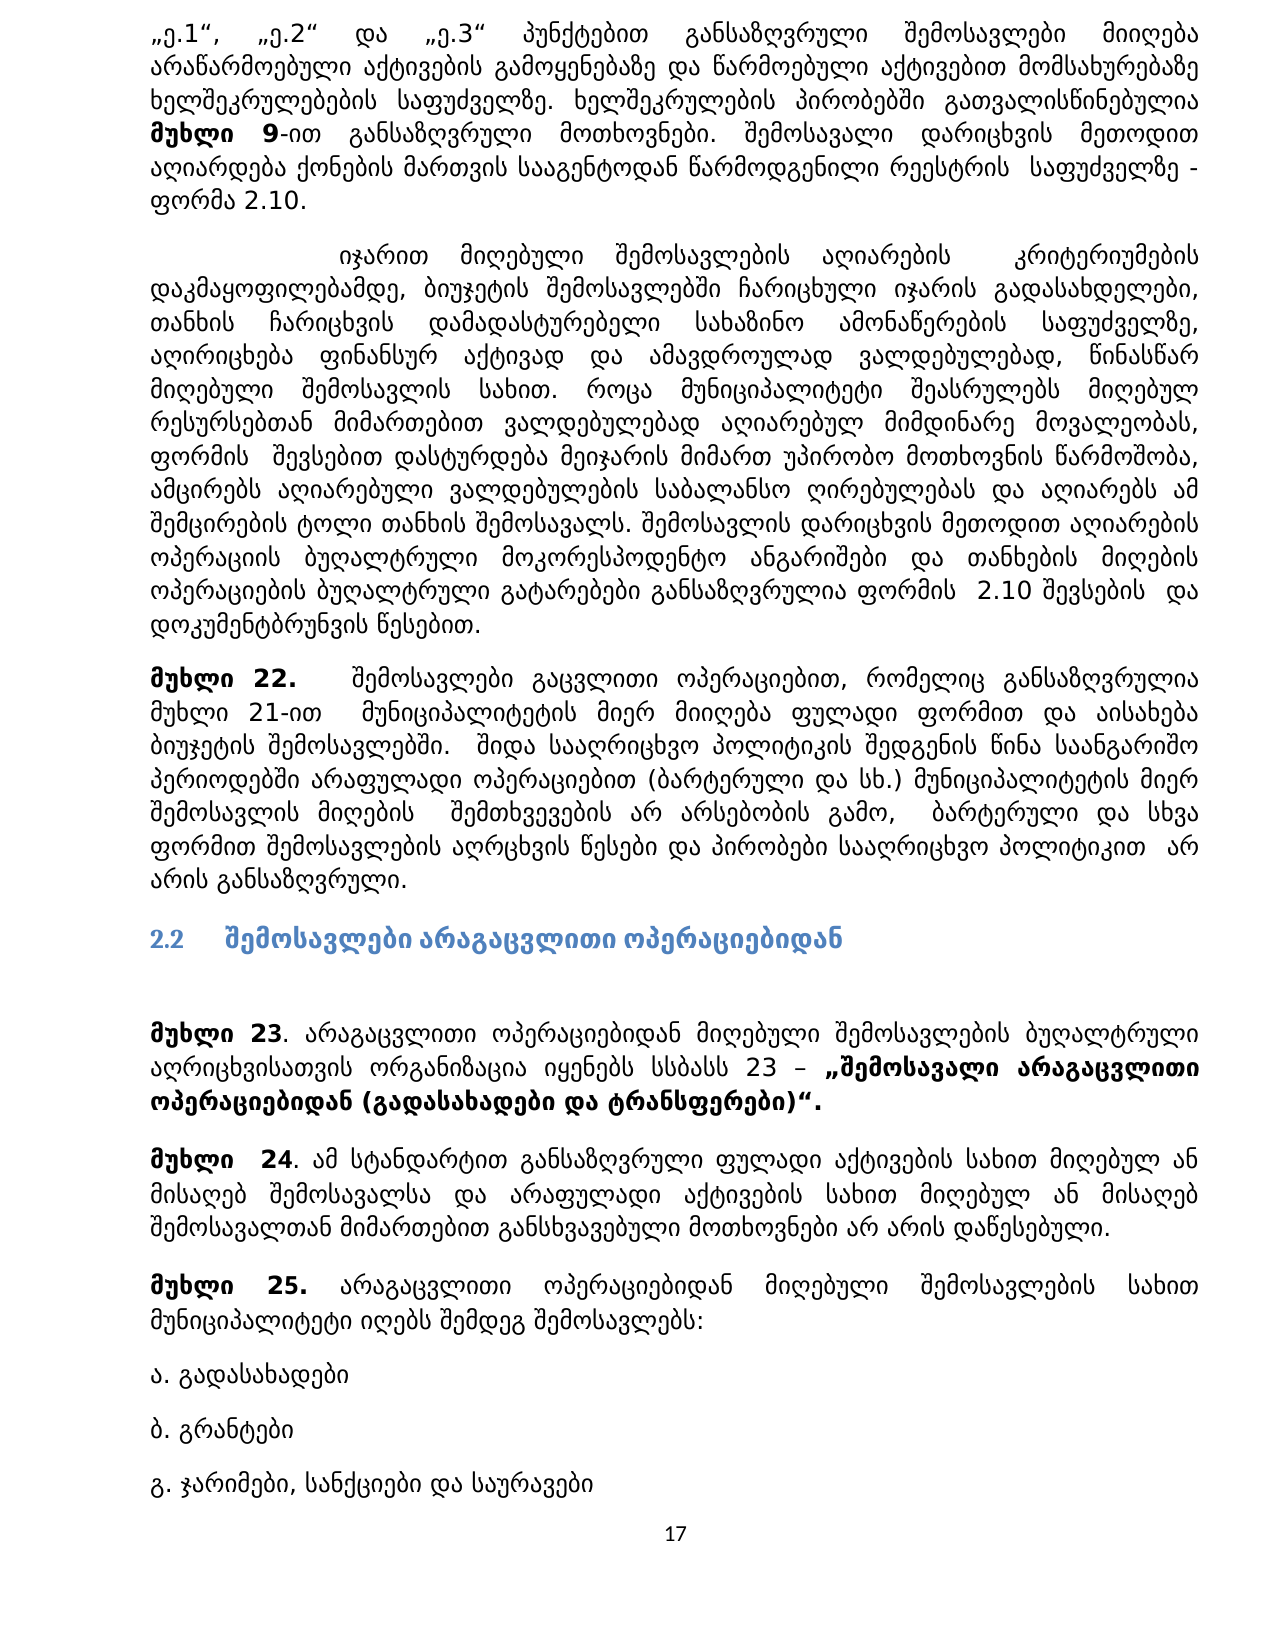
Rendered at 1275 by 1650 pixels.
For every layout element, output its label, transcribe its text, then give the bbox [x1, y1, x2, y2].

text ა. გადასახადები [150, 1361, 1200, 1390]
text მუხლი 23. არაგაცვლითი ოპერაციებიდან მიღებული შემოსავლების ბუღალტრული აღრიცხვისათვის ორგანიზაცია იყენებს სსბასს 23 – „შემოსავალი არაგაცვლითი ოპერაციებიდან (გადასახადები და ტრანსფერები)“. [150, 1015, 1200, 1116]
text მუხლი 25. არაგაცვლითი ოპერაციებიდან მიღებული შემოსავლების სახით მუნიციპალიტეტი იღებს შემდეგ შემოსავლებს: [150, 1268, 1200, 1336]
text გ. ჯარიმები, სანქციები და საურავები [150, 1469, 1200, 1499]
text „ე.1“, „ე.2“ და „ე.3“ პუნქტებით განსაზღვრული შემოსავლები მიიღება არაწარმოებული აქტივების გამოყენებაზე და წარმოებული აქტივებით მომსახურებაზე ხელშეკრულებების საფუძველზე. ხელშეკრულების პირობებში გათვალისწინებულია მუხლი 9-ით განსაზღვრული მოთხოვნები. შემოსავალი დარიცხვის მეთოდით აღიარდება ქონების მართვის სააგენტოდან წარმოდგენილი რეესტრის საფუძველზე - ფორმა 2.10. [150, 19, 1200, 216]
text მუხლი 24. ამ სტანდარტით განსაზღვრული ფულადი აქტივების სახით მიღებულ ან მისაღებ შემოსავალსა და არაფულადი აქტივების სახით მიღებულ ან მისაღებ შემოსავალთან მიმართებით განსხვავებული მოთხოვნები არ არის დაწესებული. [150, 1142, 1200, 1243]
subtitle 2.2 შემოსავლები არაგაცვლითი ოპერაციებიდან [150, 920, 1200, 957]
text ბ. გრანტები [150, 1415, 1200, 1444]
text იჯარით მიღებული შემოსავლების აღიარების კრიტერიუმების დაკმაყოფილებამდე, ბიუჯეტის შემოსავლებში ჩარიცხული იჯარის გადასახდელები, თანხის ჩარიცხვის დამადასტურებელი სახაზინო ამონაწერების საფუძველზე, აღირიცხება ფინანსურ აქტივად და ამავდროულად ვალდებულებად, წინასწარ მიღებული შემოსავლის სახით. როცა მუნიციპალიტეტი შეასრულებს მიღებულ რესურსებთან მიმართებით ვალდებულებად აღიარებულ მიმდინარე მოვალეობას, ფორმის შევსებით დასტურდება მეიჯარის მიმართ უპირობო მოთხოვნის წარმოშობა, ამცირებს აღიარებული ვალდებულების საბალანსო ღირებულებას და აღიარებს ამ შემცირების ტოლი თანხის შემოსავალს. შემოსავლის დარიცხვის მეთოდით აღიარების ოპერაციის ბუღალტრული მოკორესპოდენტო ანგარიშები და თანხების მიღების ოპერაციების ბუღალტრული გატარებები განსაზღვრულია ფორმის 2.10 შევსების და დოკუმენტბრუნვის წესებით. [150, 241, 1200, 639]
text მუხლი 22. შემოსავლები გაცვლითი ოპერაციებით, რომელიც განსაზღვრულია მუხლი 21-ით მუნიციპალიტეტის მიერ მიიღება ფულადი ფორმით და აისახება ბიუჯეტის შემოსავლებში. შიდა სააღრიცხვო პოლიტიკის შედგენის წინა საანგარიშო პერიოდებში არაფულადი ოპერაციებით (ბარტერული და სხ.) მუნიციპალიტეტის მიერ შემოსავლის მიღების შემთხვევების არ არსებობის გამო, ბარტერული და სხვა ფორმით შემოსავლების აღრცხვის წესები და პირობები სააღრიცხვო პოლიტიკით არ არის განსაზღვრული. [150, 664, 1200, 894]
